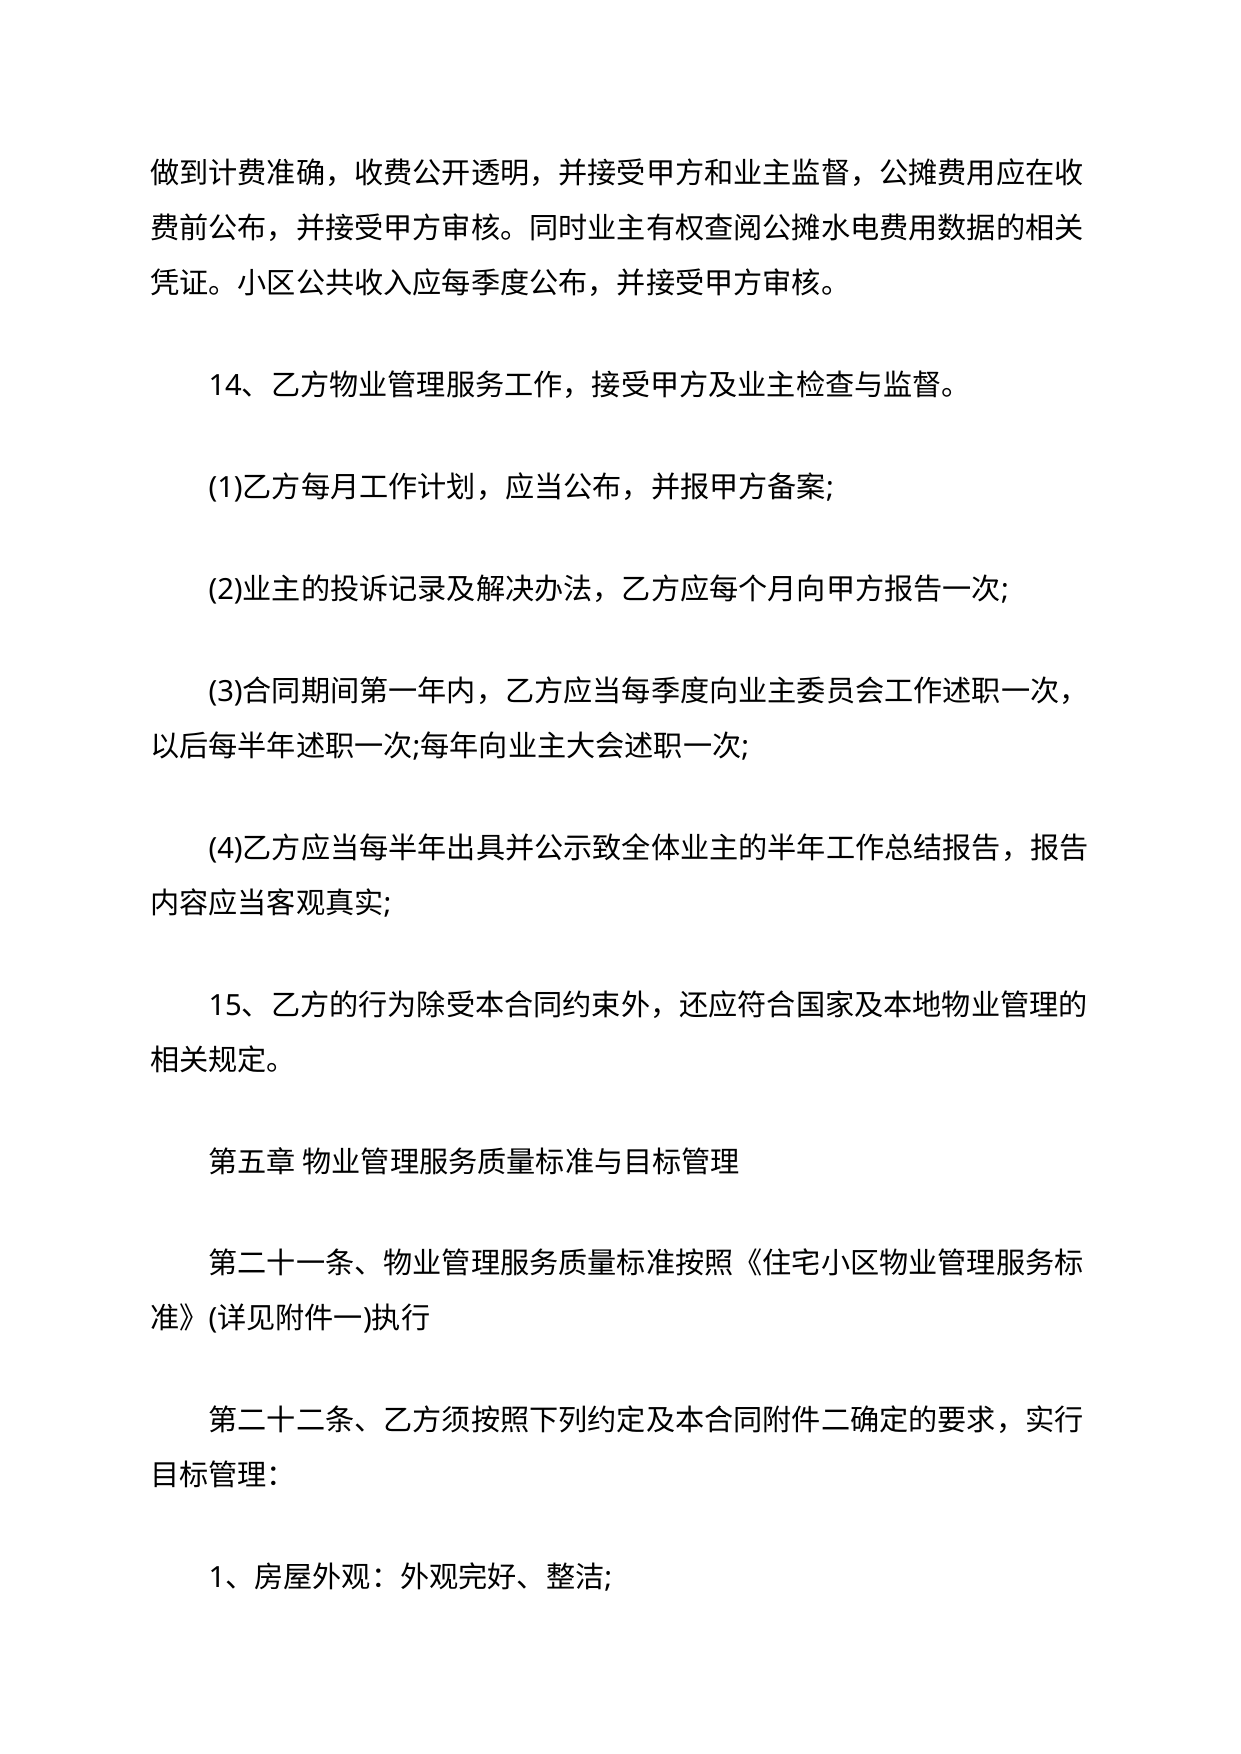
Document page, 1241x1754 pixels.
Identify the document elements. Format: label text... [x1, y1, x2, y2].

text 第二十一条、物业管理服务质量标准按照《住宅小区物业管理服务标准》(详见附件一)执行 [150, 1240, 1090, 1337]
text 14、乙方物业管理服务工作，接受甲方及业主检查与监督。 [150, 362, 1090, 404]
text (3)合同期间第一年内，乙方应当每季度向业主委员会工作述职一次，以后每半年述职一次;每年向业主大会述职一次; [150, 667, 1090, 765]
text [150, 150, 1090, 302]
text 第五章 物业管理服务质量标准与目标管理 [150, 1138, 1090, 1181]
text 第二十二条、乙方须按照下列约定及本合同附件二确定的要求，实行目标管理： [150, 1397, 1090, 1494]
text (2)业主的投诉记录及解决办法，乙方应每个月向甲方报告一次; [150, 566, 1090, 608]
text (4)乙方应当每半年出具并公示致全体业主的半年工作总结报告，报告内容应当客观真实; [150, 824, 1090, 922]
text 1、房屋外观：外观完好、整洁; [150, 1553, 1090, 1596]
text 15、乙方的行为除受本合同约束外，还应符合国家及本地物业管理的相关规定。 [150, 981, 1090, 1079]
text (1)乙方每月工作计划，应当公布，并报甲方备案; [150, 463, 1090, 506]
